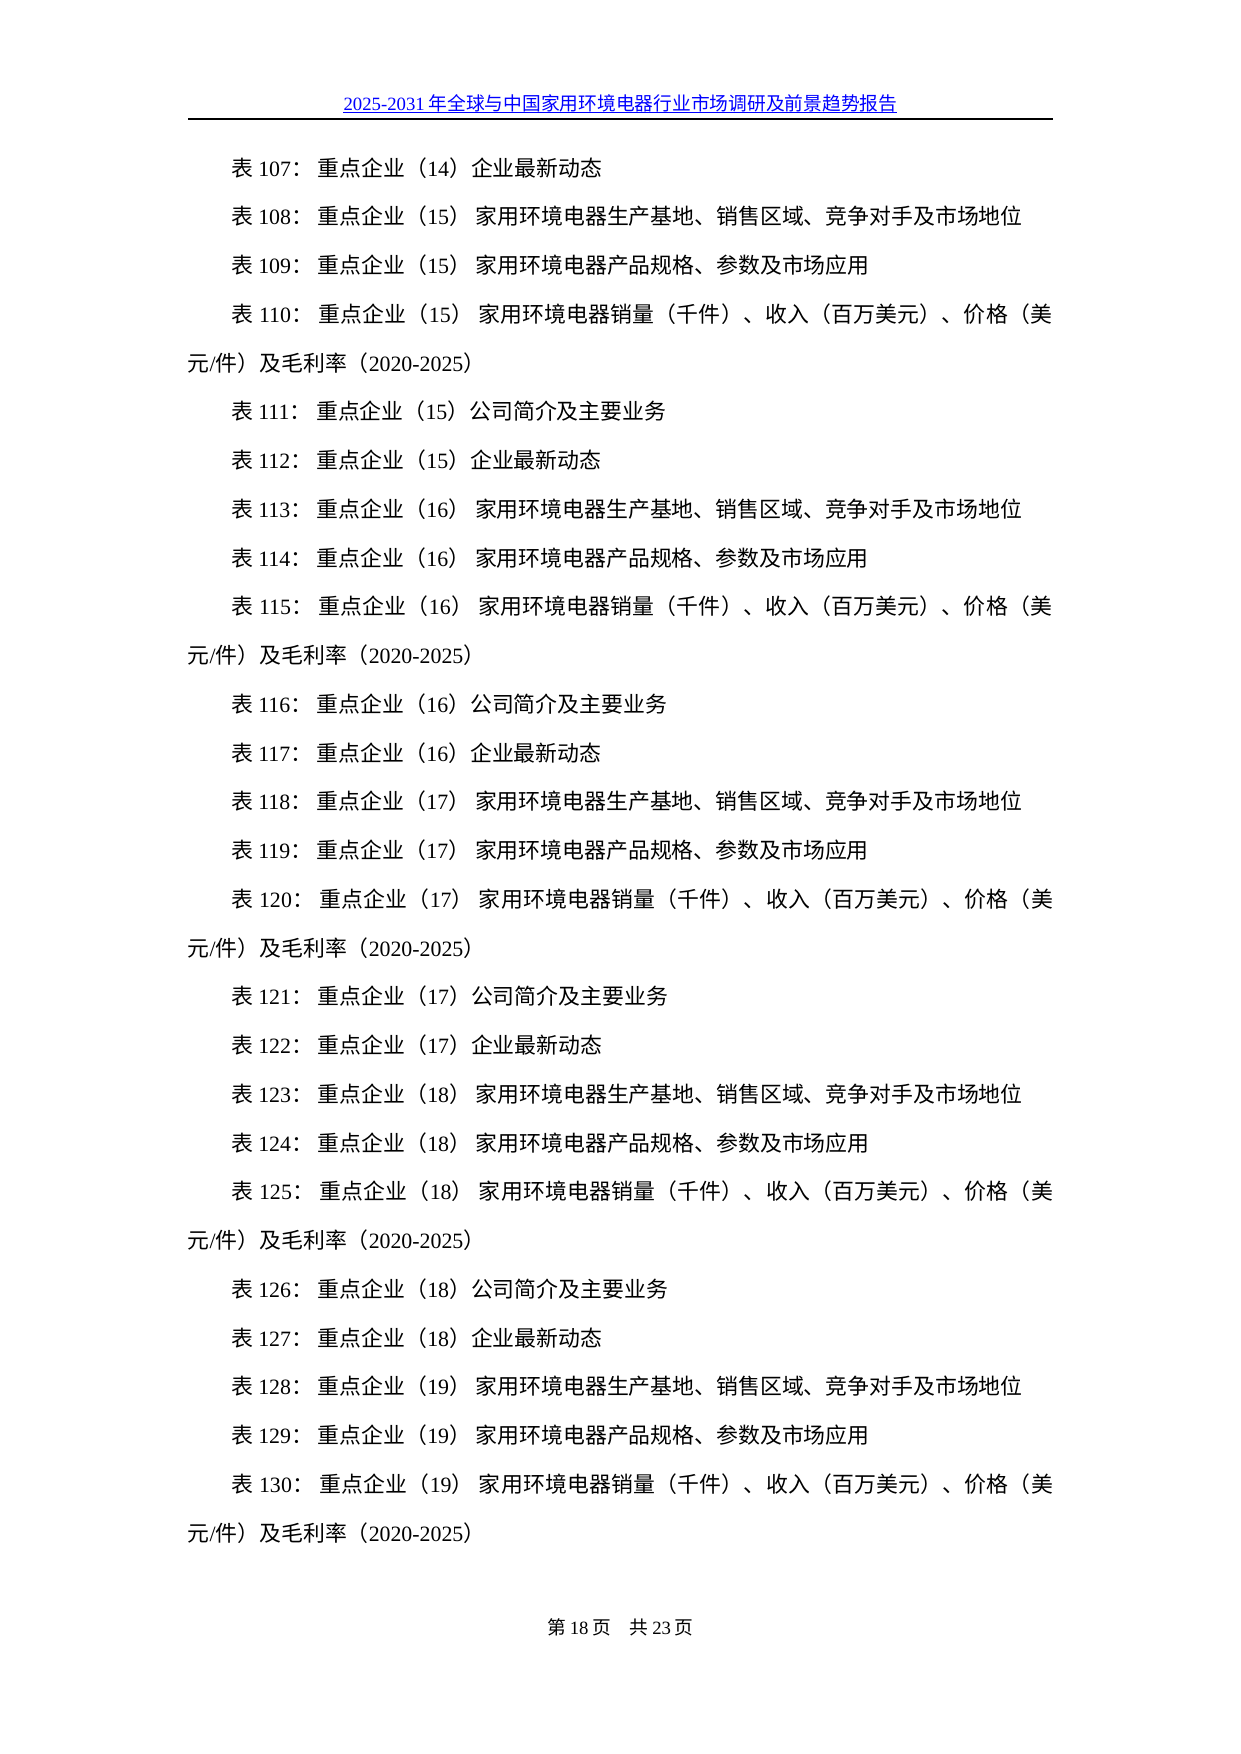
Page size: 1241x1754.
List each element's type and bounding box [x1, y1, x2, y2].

text [187, 150, 1053, 1548]
